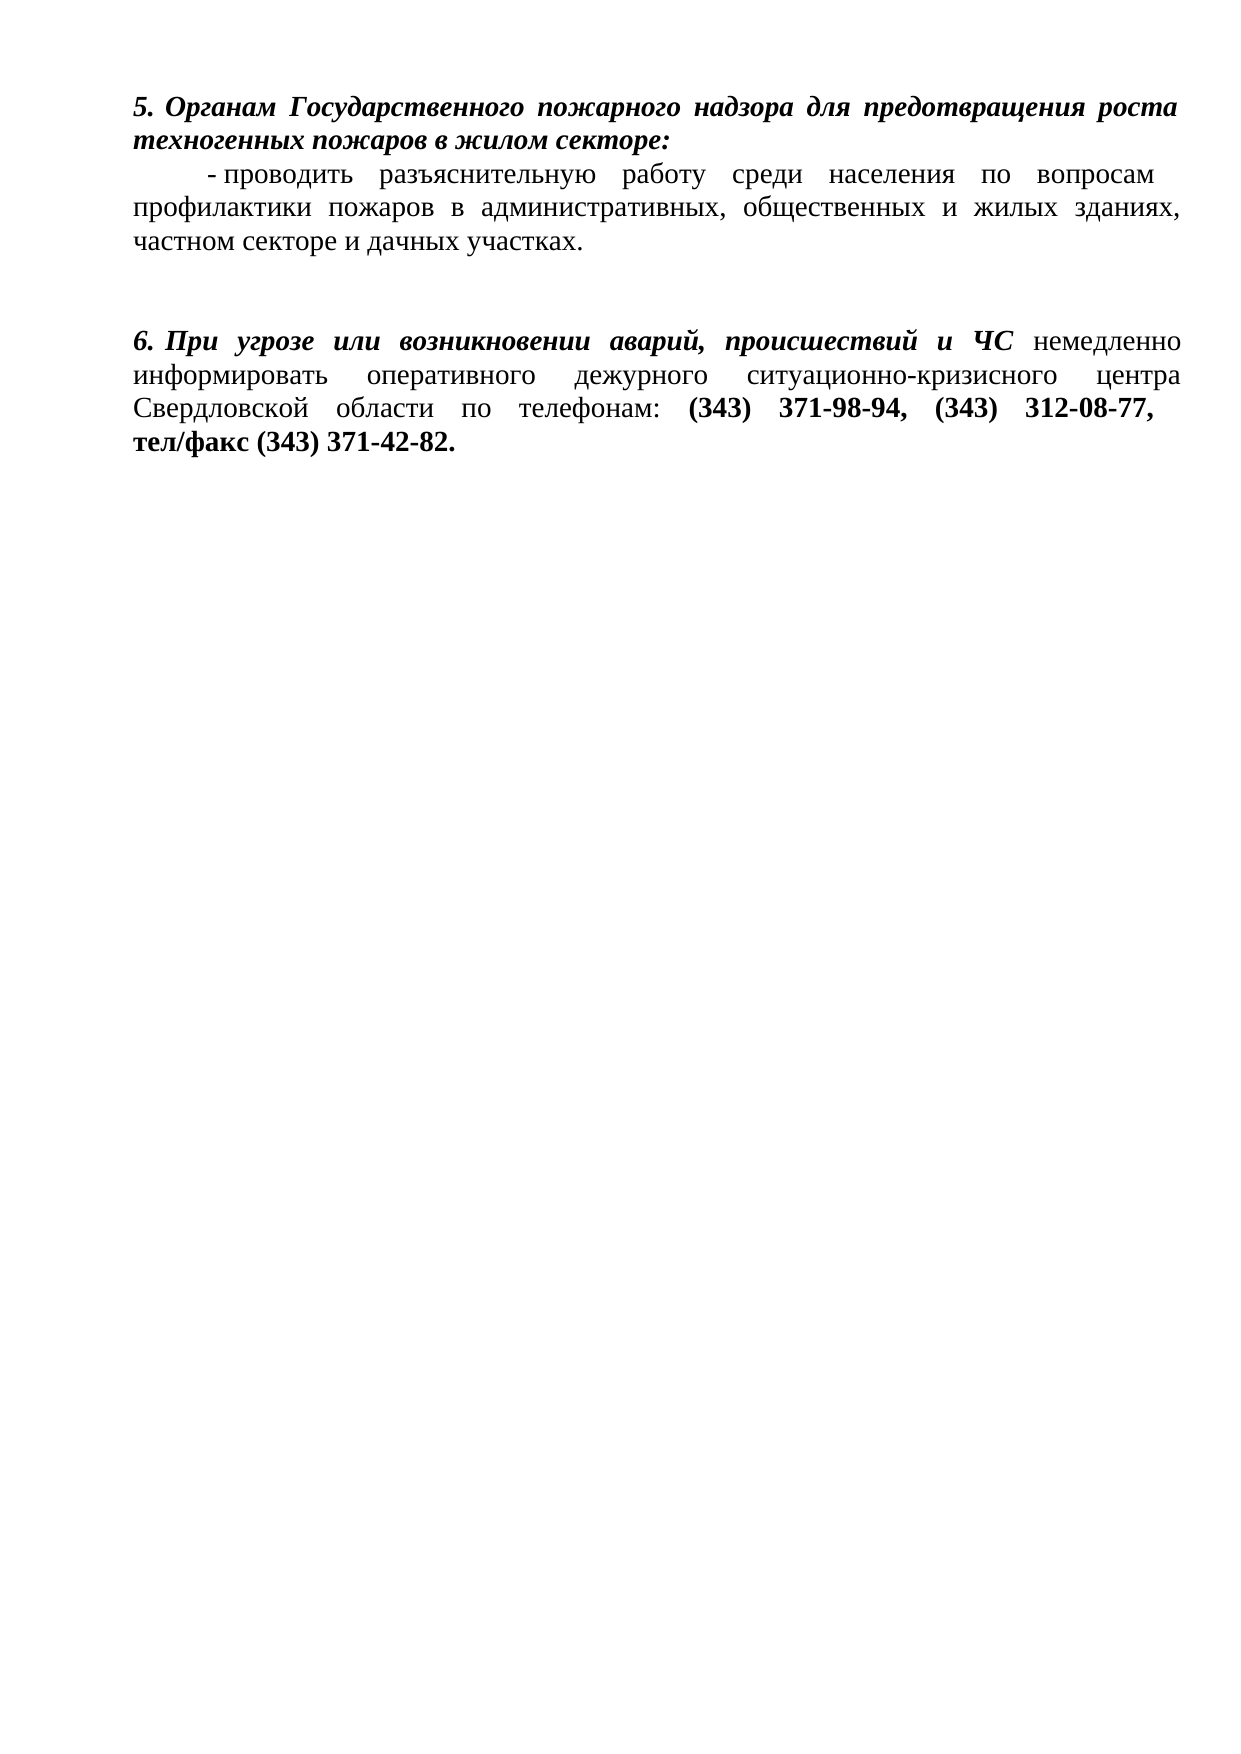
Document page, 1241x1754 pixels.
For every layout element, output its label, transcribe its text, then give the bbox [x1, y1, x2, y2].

text 5. Органам Государственного пожарного надзора для предотвращения роста техногенных пожаров в жилом секторе: [133, 89, 1181, 156]
text - проводить разъяснительную работу среди населения по вопросам профилактики пожаров в административных, общественных и жилых зданиях, частном секторе и дачных участках. [133, 156, 1181, 256]
text 6. При угрозе или возникновении аварий, происшествий и ЧС немедленно информировать оперативного дежурного ситуационно-кризисного центра Свердловской области по телефонам: (343) 371-98-94, (343) 312-08-77, тел/факс (343) 371-42-82. [133, 323, 1181, 458]
